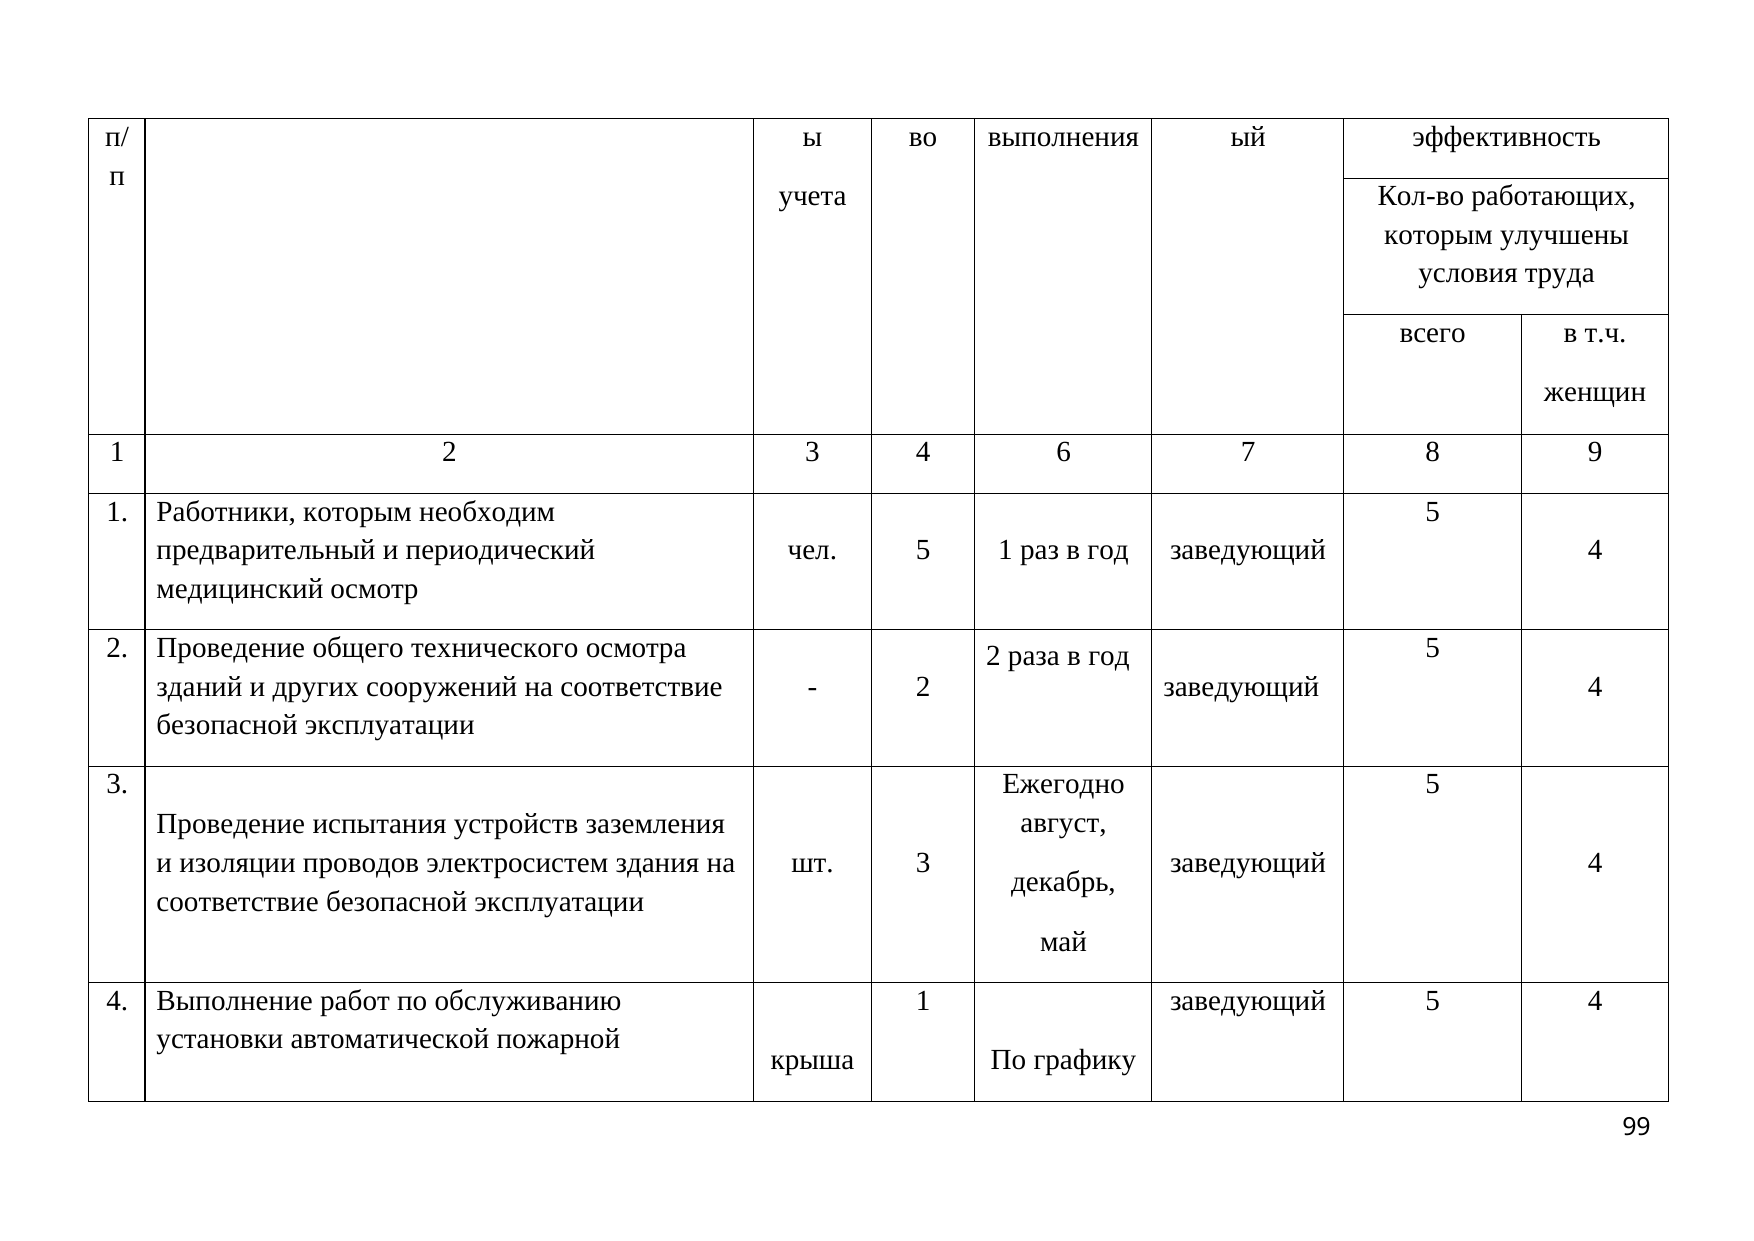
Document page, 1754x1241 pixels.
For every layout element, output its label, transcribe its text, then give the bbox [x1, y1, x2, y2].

table_header № п/п [89, 119, 144, 433]
table_cell 2 [146, 435, 753, 493]
table_cell заведующий [1152, 983, 1343, 1101]
table_cell 8 [1344, 435, 1521, 493]
table_cell Работники, которым необходим предварительный и периодический медицинский осмотр [146, 494, 753, 629]
table_header Ответственный [1152, 119, 1343, 433]
table_cell 4. [89, 983, 144, 1101]
table_cell 2 раза в год [975, 630, 1151, 766]
table_cell - [754, 630, 871, 766]
table_cell 4 [1522, 983, 1668, 1101]
table_cell 5 [1344, 630, 1521, 766]
table_cell 5 [872, 494, 974, 629]
table_cell 4 [1522, 767, 1668, 982]
table_cell 3. [89, 767, 144, 982]
table_cell 4 [1522, 630, 1668, 766]
table_cell заведующий [1152, 630, 1343, 766]
table_cell 5 [1344, 494, 1521, 629]
table_cell 4 [1522, 494, 1668, 629]
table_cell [146, 983, 753, 1101]
table_cell всего [1344, 315, 1521, 433]
table_cell 5 [1344, 767, 1521, 982]
table_cell 7 [1152, 435, 1343, 493]
table_header Кол-во [872, 119, 974, 433]
table_cell 3 [754, 435, 871, 493]
table_cell 1. [89, 494, 144, 629]
table_cell 2 [872, 630, 974, 766]
table_cell 5 [1344, 983, 1521, 1101]
table_cell заведующий [1152, 767, 1343, 982]
table_cell в т.ч. женщин [1522, 315, 1668, 433]
table_cell 1 [89, 435, 144, 493]
table_cell Кол-во работающих, которым улучшены условия труда [1344, 179, 1668, 314]
table_cell 1 [872, 983, 974, 1101]
table_cell крыша [754, 983, 871, 1101]
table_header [1344, 119, 1668, 177]
table_header Срок выполнения [975, 119, 1151, 433]
table_cell шт. [754, 767, 871, 982]
table_header Единицы учета [754, 119, 871, 433]
table_cell 3 [872, 767, 974, 982]
table_cell 1 раз в год [975, 494, 1151, 629]
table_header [146, 119, 753, 433]
table_cell Ежегодно август, декабрь, май [975, 767, 1151, 982]
table_cell чел. [754, 494, 871, 629]
table_cell 2. [89, 630, 144, 766]
table_cell 6 [975, 435, 1151, 493]
table_cell Проведение общего технического осмотра зданий и других сооружений на соответствие безопасной эксплуатации [146, 630, 753, 766]
table_cell Проведение испытания устройств заземления и изоляции проводов электросистем здания на соответствие безопасной эксплуатации [146, 767, 753, 982]
table_cell 9 [1522, 435, 1668, 493]
table_cell заведующий [1152, 494, 1343, 629]
table_cell 4 [872, 435, 974, 493]
table_cell По графику [975, 983, 1151, 1101]
